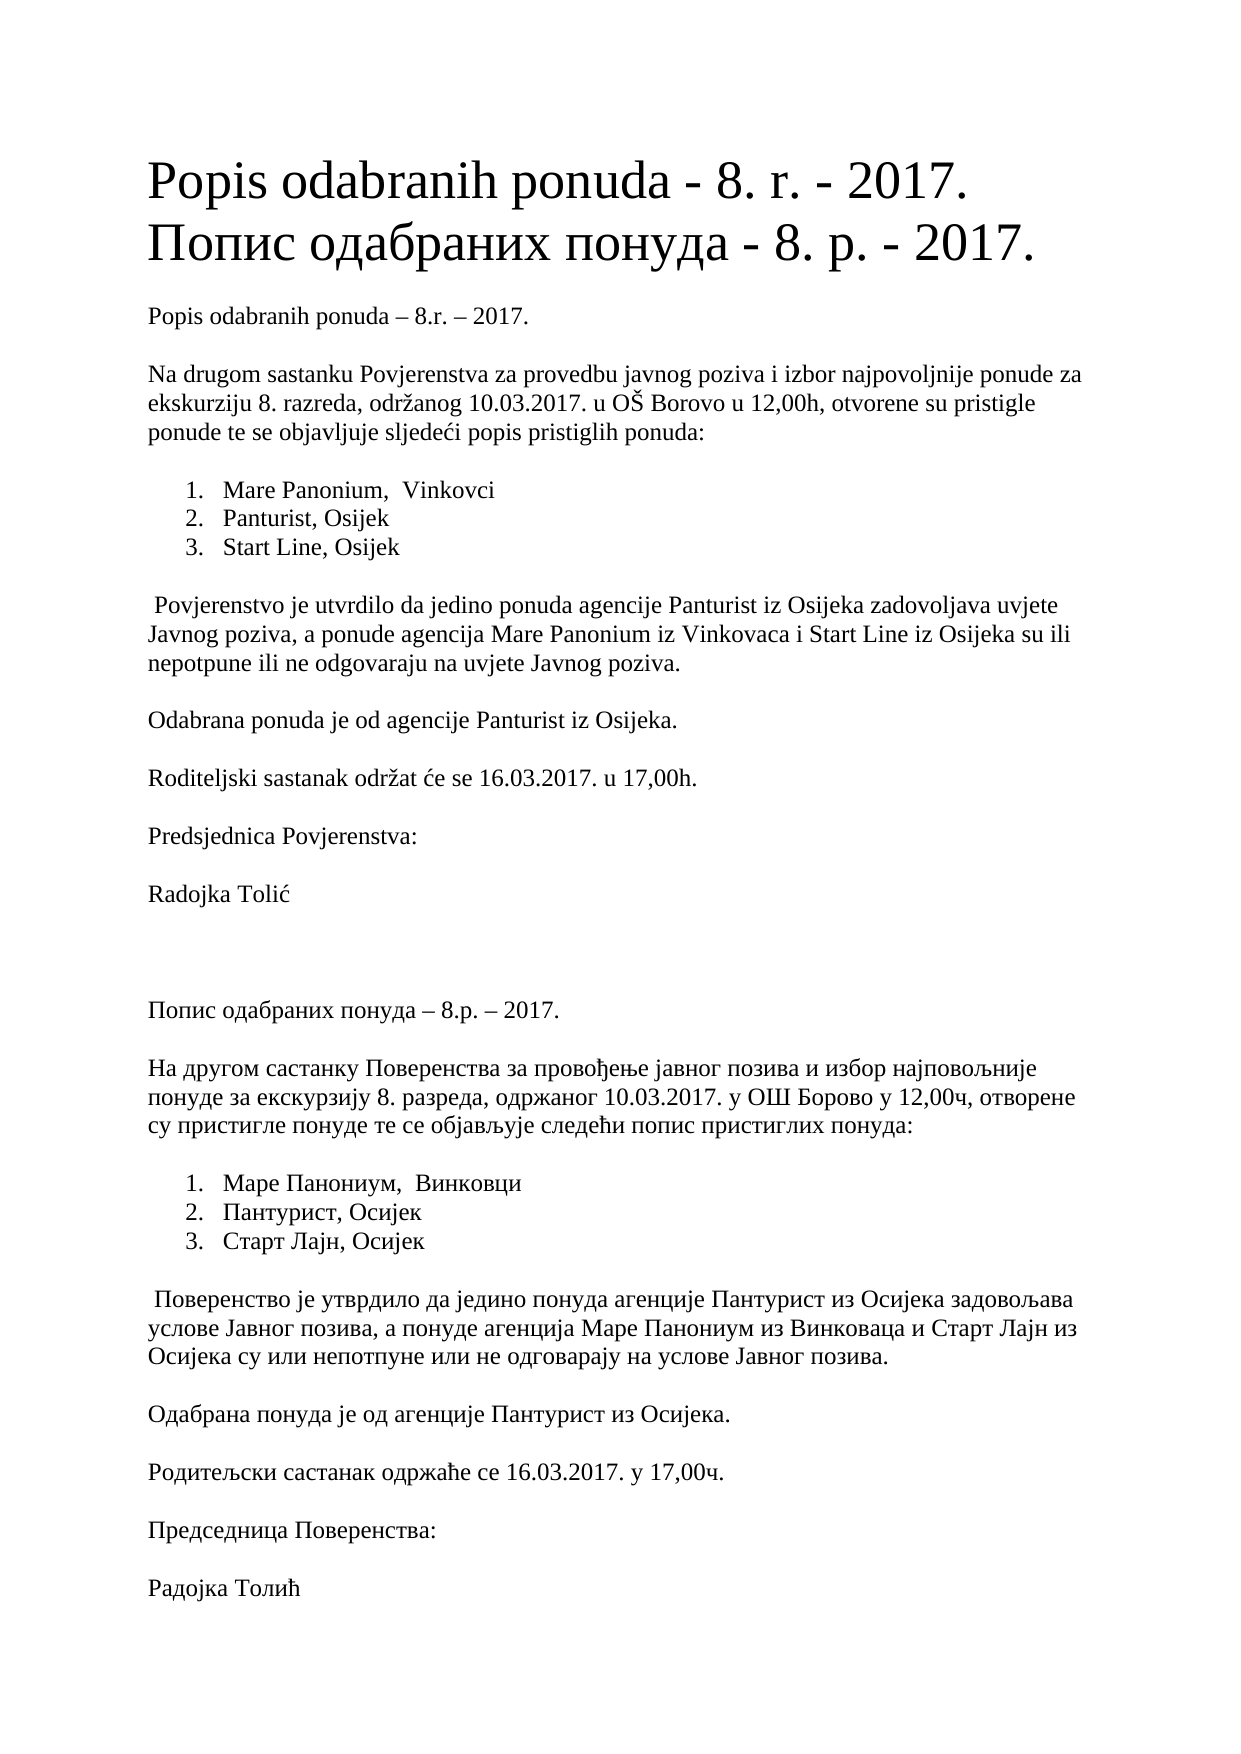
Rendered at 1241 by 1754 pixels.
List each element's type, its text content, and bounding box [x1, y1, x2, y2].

list Panturist, Osijek [185, 503, 1093, 532]
text Odabrana ponuda je od agencije Panturist iz Osijeka. [148, 706, 1093, 734]
text Na drugom sastanku Povjerenstva za provedbu javnog poziva i izbor najpovoljnije ponude za ekskurziju 8. razreda, održanog 10.03.2017. u OŠ Borovo u 12,00h, otvorene su pristigle ponude te se objavljuje sljedeći popis pristiglih ponuda: [148, 359, 1093, 446]
text Radojka Tolić [148, 879, 1093, 908]
text Predsjednica Povjerenstva: [148, 821, 1093, 850]
text Popis odabranih ponuda - 8. r. - 2017. Попис одабраних понуда - 8. р. - 2017. [148, 148, 1093, 272]
list Mare Panonium, Vinkovci [185, 475, 1093, 503]
text Председница Поверенства: [148, 1515, 1093, 1544]
text Roditeljski sastanak održat će se 16.03.2017. u 17,00h. [148, 763, 1093, 792]
list Start Line, Osijek [185, 532, 1093, 561]
text На другом састанку Поверенства за провођење јавног позива и избор најповољније понуде за екскурзију 8. разреда, одржаног 10.03.2017. у ОШ Борово у 12,00ч, отворене су пристигле понуде те се објављује следећи попис пристиглих понуда: [148, 1053, 1093, 1139]
text Попис одабраних понуда – 8.р. – 2017. [148, 995, 1093, 1024]
text Popis odabranih ponuda – 8.r. – 2017. [148, 301, 1093, 330]
text Родитељски састанак одржаће се 16.03.2017. у 17,00ч. [148, 1457, 1093, 1486]
text Поверенство је утврдило да једино понуда агенције Пантурист из Осијека задовољава услове Јавног позива, а понуде агенција Маре Панониум из Винковаца и Старт Лајн из Осијека су или непотпуне или не одговарају на услове Јавног позива. [148, 1284, 1093, 1370]
list Маре Панониум, Винковци [185, 1168, 1093, 1197]
text Povjerenstvo je utvrdilo da jedino ponuda agencije Panturist iz Osijeka zadovoljava uvjete Javnog poziva, a ponude agencija Mare Panonium iz Vinkovaca i Start Line iz Osijeka su ili nepotpune ili ne odgovaraju na uvjete Javnog poziva. [148, 590, 1093, 676]
text Одабрана понуда је од агенције Пантурист из Осијека. [148, 1399, 1093, 1428]
list Пантурист, Осијек [185, 1197, 1093, 1226]
list Старт Лајн, Осијек [185, 1226, 1093, 1255]
text Радојка Толић [148, 1573, 1093, 1602]
